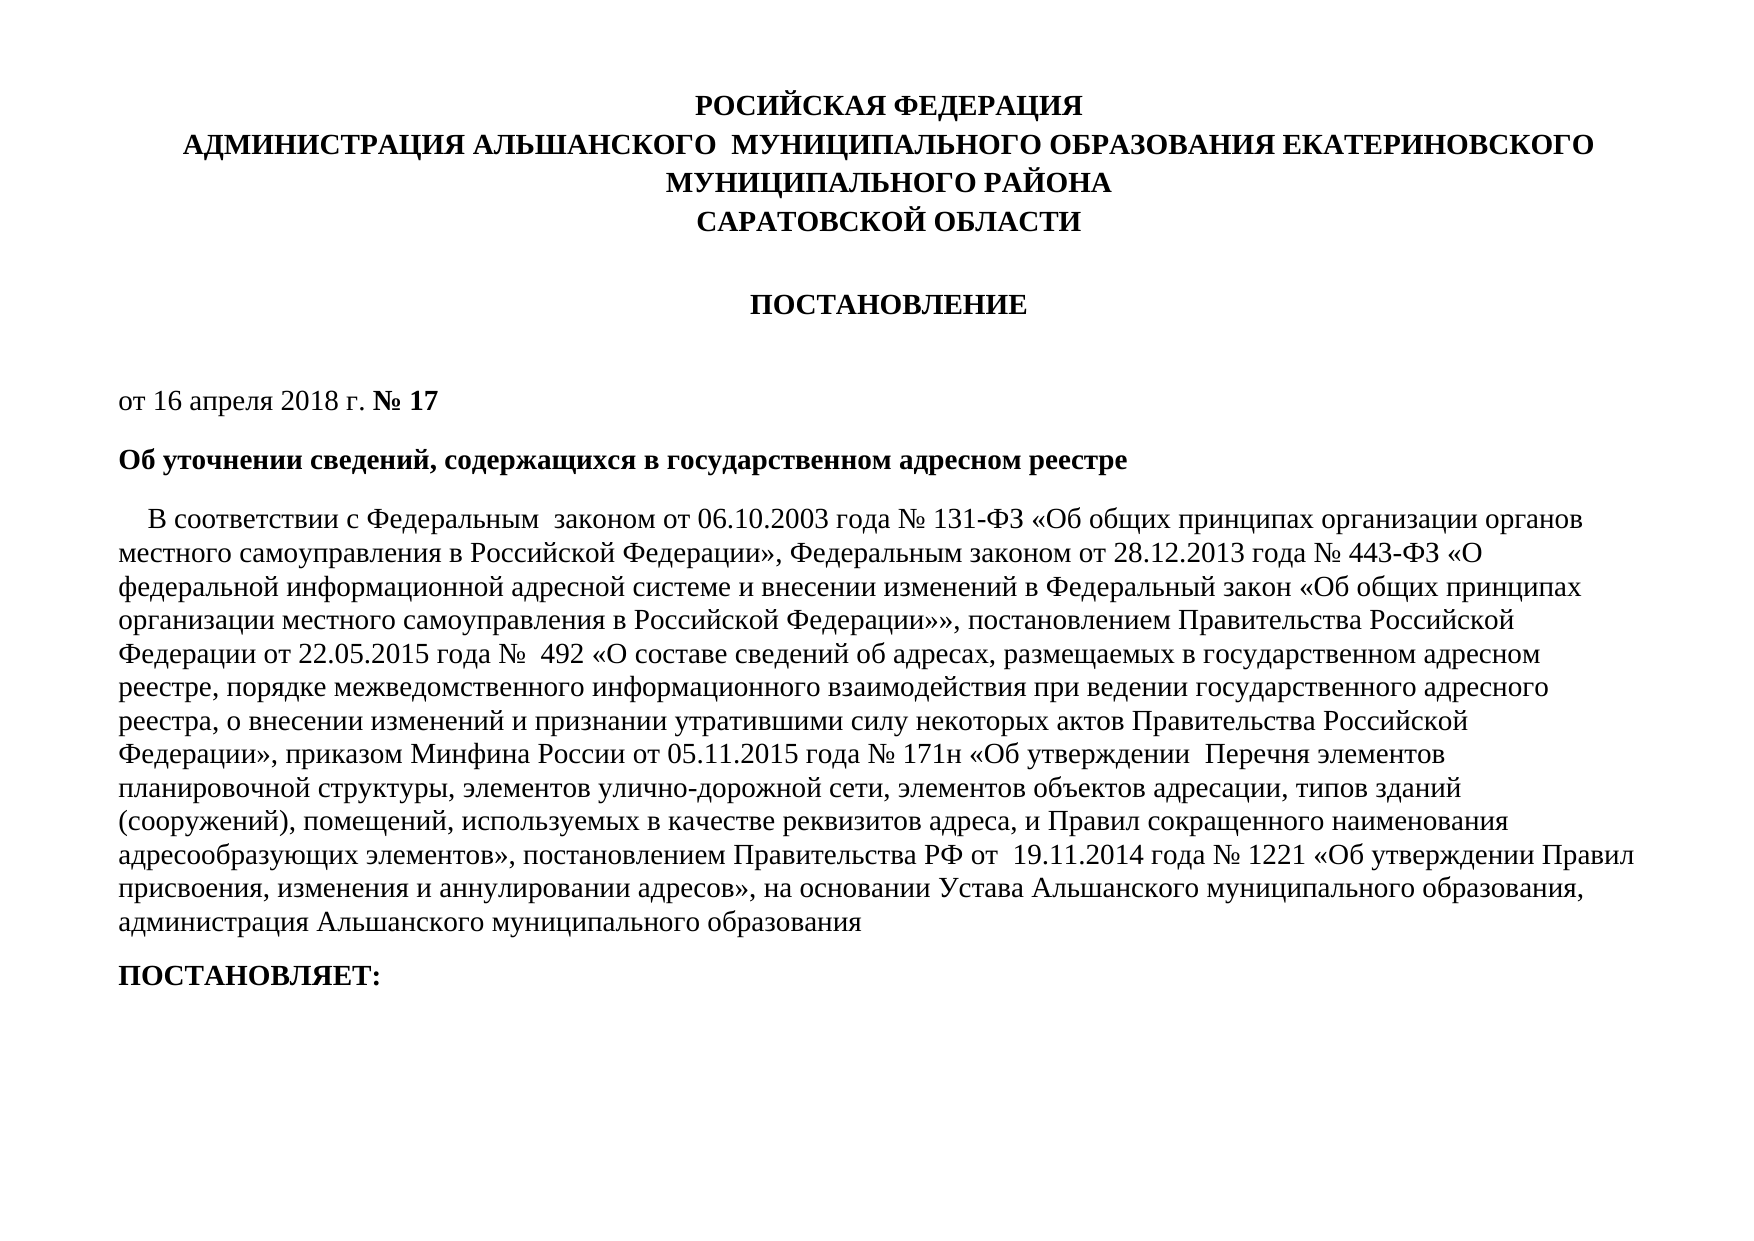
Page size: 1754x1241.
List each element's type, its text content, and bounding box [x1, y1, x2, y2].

text АДМИНИСТРАЦИЯ АЛЬШАНСКОГО МУНИЦИПАЛЬНОГО ОБРАЗОВАНИЯ ЕКАТЕРИНОВСКОГО МУНИЦИПАЛЬНОГО РАЙОНА [142, 127, 1636, 199]
text В соответствии с Федеральным законом от 06.10.2003 года № 131-ФЗ «Об общих принципах организации органов местного самоуправления в Российской Федерации», Федеральным законом от 28.12.2013 года № 443-ФЗ «О федеральной информационной адресной системе и внесении изменений в Федеральный закон «Об общих принципах организации местного самоуправления в Российской Федерации»», постановлением Правительства Российской Федерации от 22.05.2015 года № 492 «О составе сведений об адресах, размещаемых в государственном адресном реестре, порядке межведомственного информационного взаимодействия при ведении государственного адресного реестра, о внесении изменений и признании утратившими силу некоторых актов Правительства Российской Федерации», приказом Минфина России от 05.11.2015 года № 171н «Об утверждении Перечня элементов планировочной структуры, элементов улично-дорожной сети, элементов объектов адресации, типов зданий (сооружений), помещений, используемых в качестве реквизитов адреса, и Правил сокращенного наименования адресообразующих элементов», постановлением Правительства РФ от 19.11.2014 года № 1221 «Об утверждении Правил присвоения, изменения и аннулировании адресов», на основании Устава Альшанского муниципального образования, администрация Альшанского муниципального образования [118, 502, 1636, 938]
text ПОСТАНОВЛЯЕТ: [118, 958, 1636, 992]
text РОСИЙСКАЯ ФЕДЕРАЦИЯ [142, 88, 1636, 122]
text от 16 апреля 2018 г. № 17 [118, 383, 1636, 416]
text Об уточнении сведений, содержащихся в государственном адресном реестре [118, 442, 1636, 476]
text ПОСТАНОВЛЕНИЕ [142, 287, 1636, 321]
text САРАТОВСКОЙ ОБЛАСТИ [142, 204, 1636, 238]
